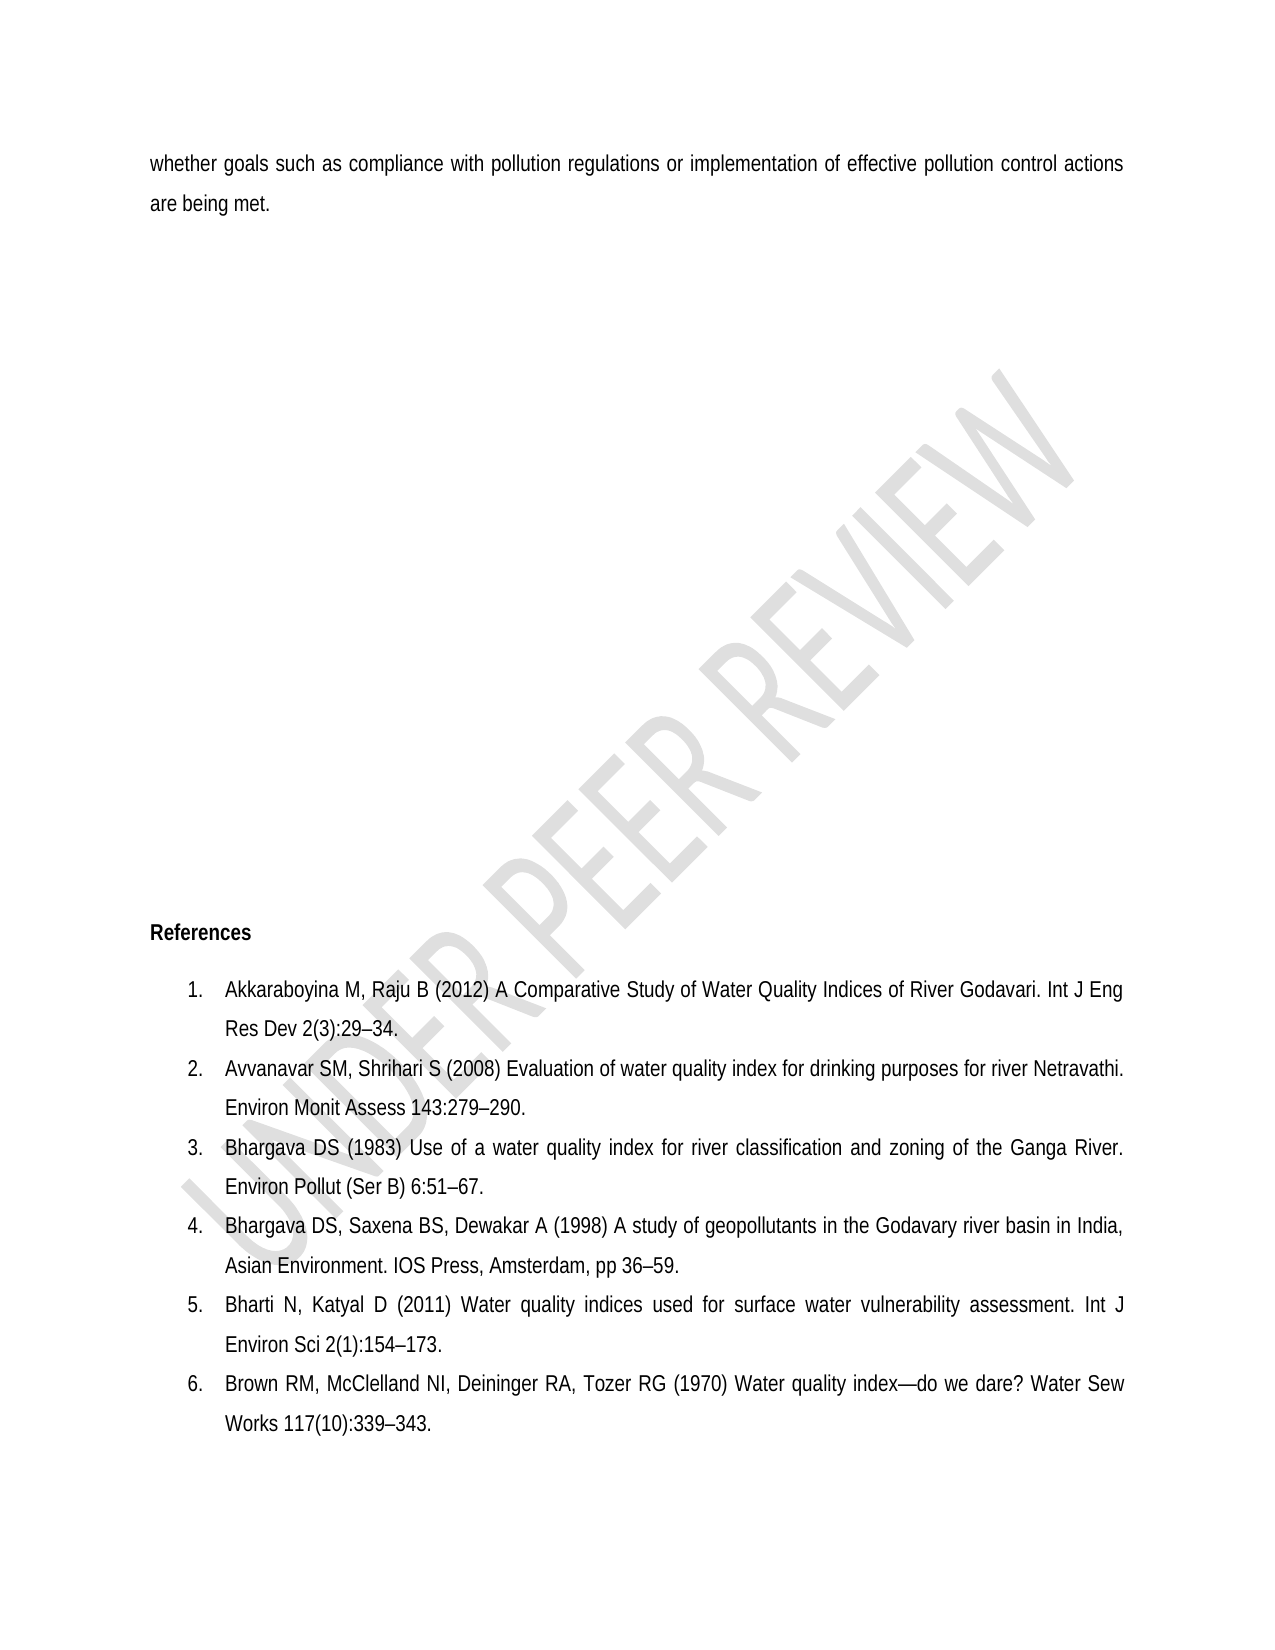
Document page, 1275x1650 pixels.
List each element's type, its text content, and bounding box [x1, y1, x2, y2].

list Akkaraboyina M, Raju B (2012) A Comparative Study of Water Quality Indices of River Godavari. Int J Eng Res Dev 2(3):29–34. [187, 976, 1125, 1041]
list Brown RM, McClelland NI, Deininger RA, Tozer RG (1970) Water quality index—do we dare? Water Sew Works 117(10):339–343. [187, 1370, 1125, 1436]
text References [150, 919, 1125, 946]
list Bhargava DS (1983) Use of a water quality index for river classification and zoning of the Ganga River. Environ Pollut (Ser B) 6:51–67. [187, 1133, 1125, 1199]
list Avvanavar SM, Shrihari S (2008) Evaluation of water quality index for drinking purposes for river Netravathi. Environ Monit Assess 143:279–290. [187, 1054, 1125, 1120]
list Bharti N, Katyal D (2011) Water quality indices used for surface water vulnerability assessment. Int J Environ Sci 2(1):154–173. [187, 1291, 1125, 1357]
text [150, 150, 1125, 216]
list Bhargava DS, Saxena BS, Dewakar A (1998) A study of geopollutants in the Godavary river basin in India, Asian Environment. IOS Press, Amsterdam, pp 36–59. [187, 1212, 1125, 1278]
